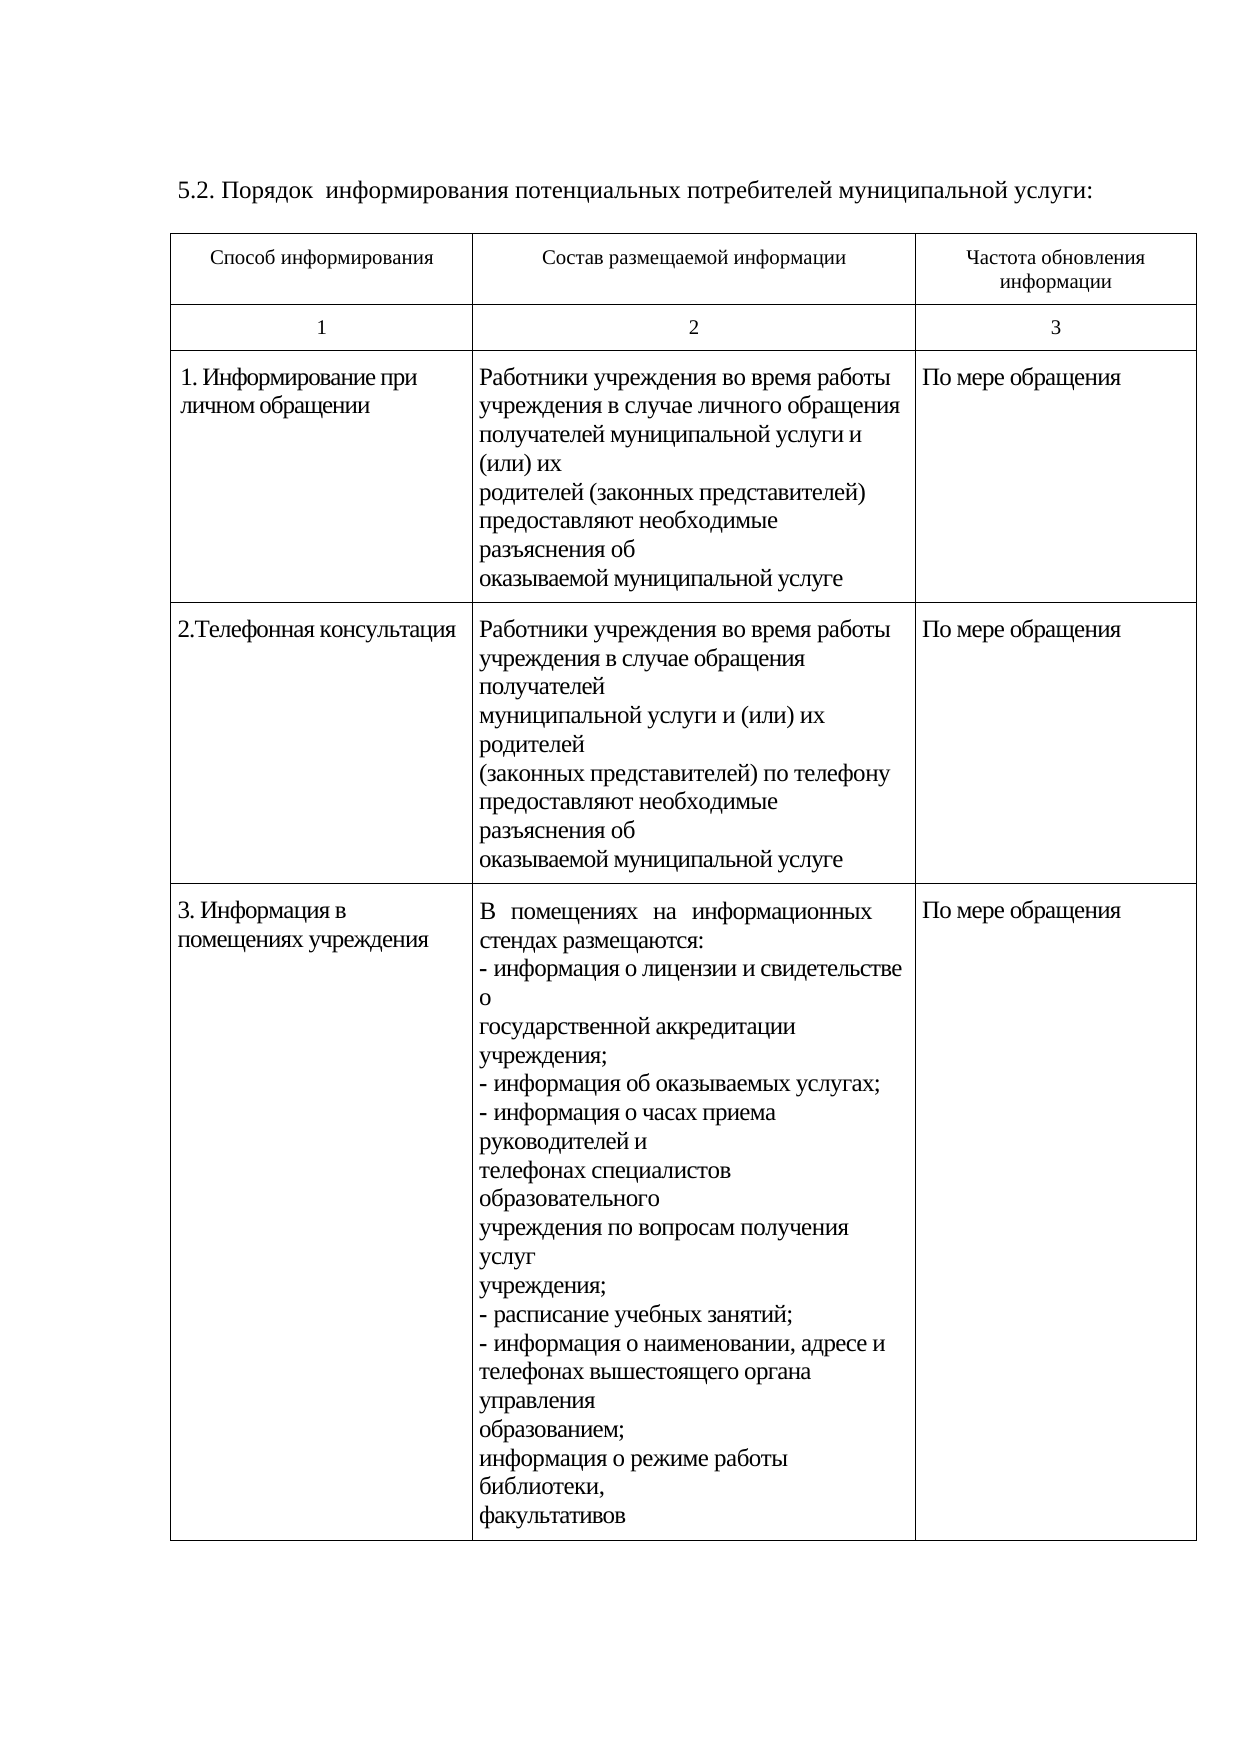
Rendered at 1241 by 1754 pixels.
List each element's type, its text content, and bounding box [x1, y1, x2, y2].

table_cell По мере обращения [916, 603, 1196, 883]
table_header Частота обновления информации [916, 234, 1196, 303]
table_cell 3 [916, 305, 1196, 350]
table_cell 3. Информация в помещениях учреждения [171, 884, 472, 1539]
table_cell 2.Телефонная консультация [171, 603, 472, 883]
table_cell В помещениях на информационных стендах размещаются: информация о лицензии и свидетельстве о государственной аккредитации учреждения; информация об оказываемых услугах; информация о часах приема руководителей и телефонах специалистов образовательного учреждения по вопросам получения услуг учреждения; расписание учебных занятий; информация о наименовании, адресе и телефонах вышестоящего органа управления образованием; информация о режиме работы библиотеки, факультативов [473, 884, 915, 1539]
table_cell 1. Информирование при личном обращении [171, 351, 472, 602]
table_cell 2 [473, 305, 915, 350]
text 5.2. Порядок информирования потенциальных потребителей муниципальной услуги: [177, 176, 1152, 204]
table_cell 1 [171, 305, 472, 350]
table_cell По мере обращения [916, 884, 1196, 1539]
table_header Способ информирования [171, 234, 472, 303]
table_header Состав размещаемой информации [473, 234, 915, 303]
table_cell Работники учреждения во время работы учреждения в случае обращения получателей муниципальной услуги и (или) их родителей (законных представителей) по телефону предоставляют необходимые разъяснения об оказываемой муниципальной услуге [473, 603, 915, 883]
table_cell Работники учреждения во время работы учреждения в случае личного обращения получателей муниципальной услуги и (или) их родителей (законных представителей) предоставляют необходимые разъяснения об оказываемой муниципальной услуге [473, 351, 915, 602]
table_cell По мере обращения [916, 351, 1196, 602]
